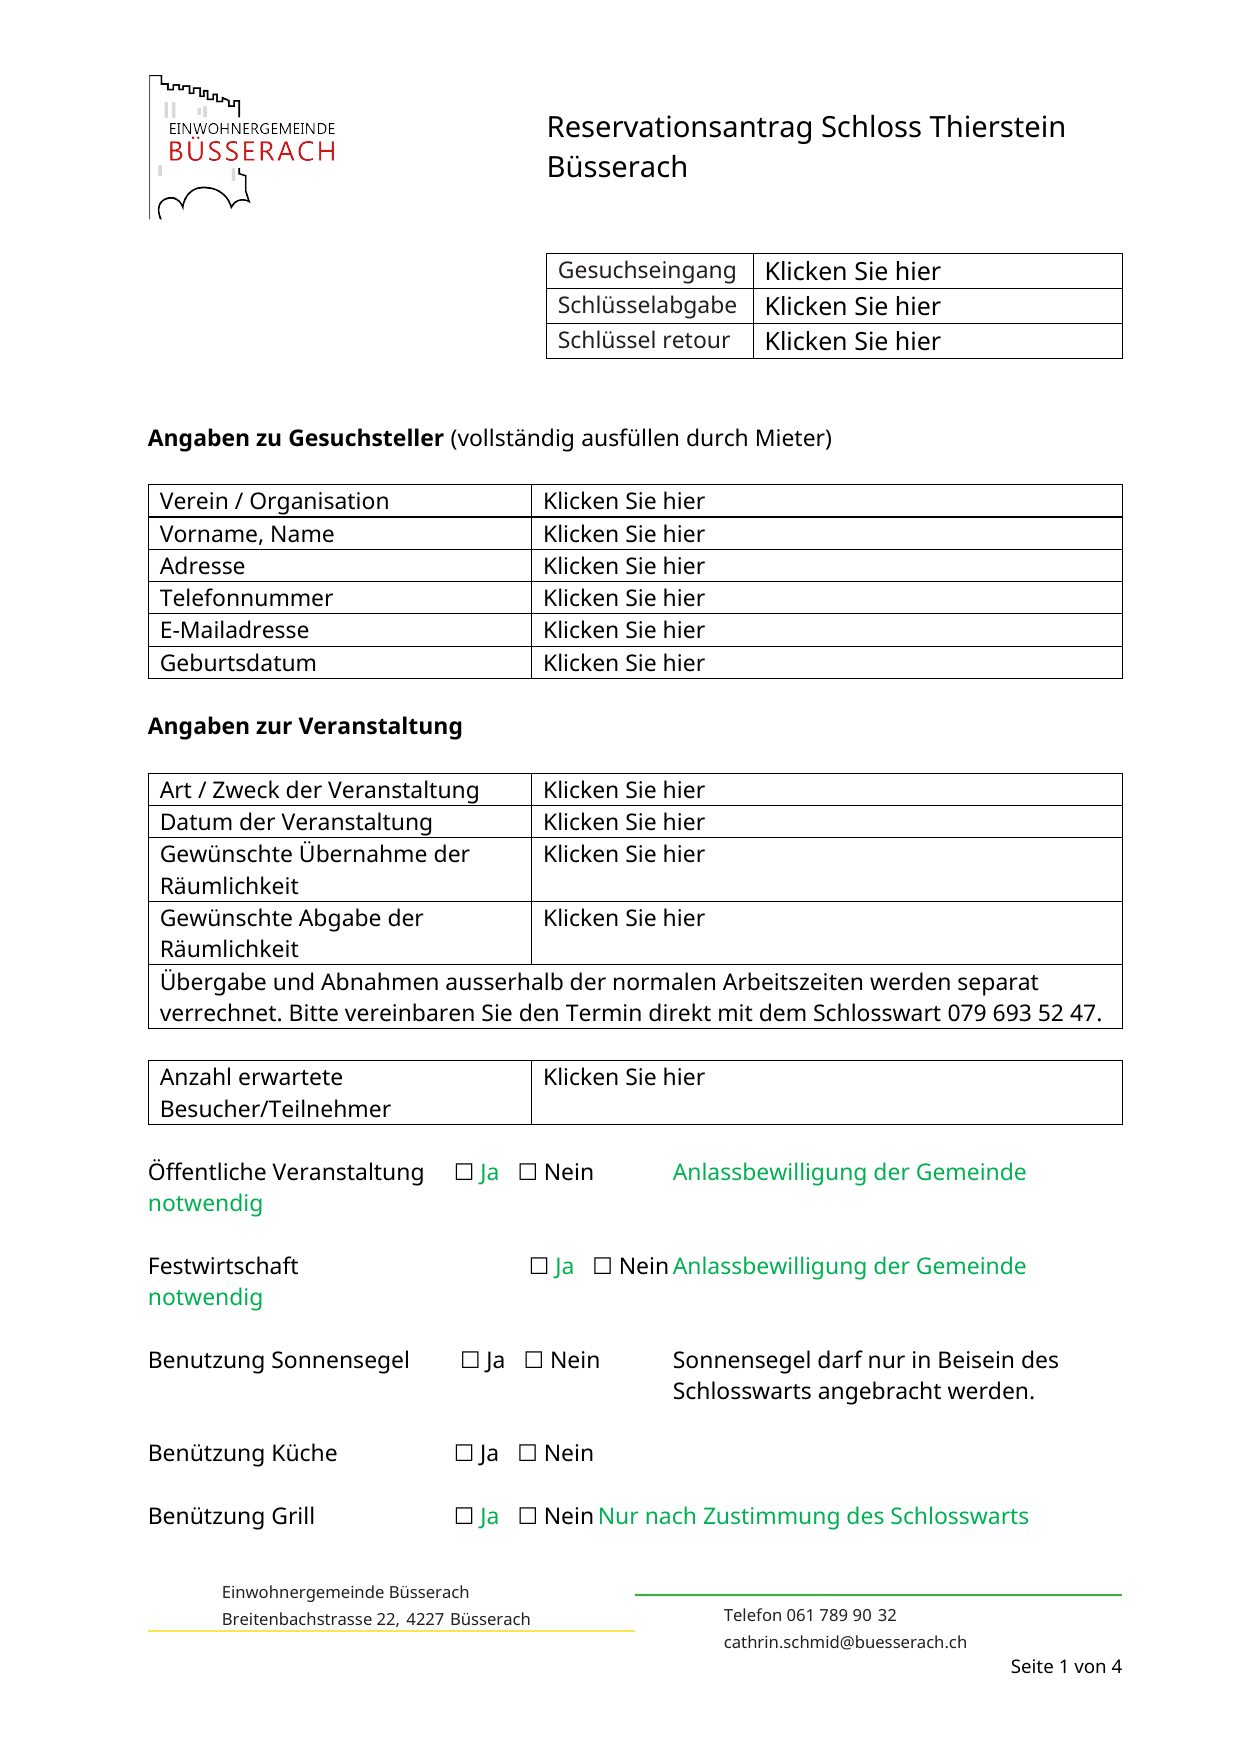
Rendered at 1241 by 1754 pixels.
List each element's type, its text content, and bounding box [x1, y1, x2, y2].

table_cell Adresse [149, 550, 531, 581]
table_cell Gewünschte Abgabe der Räumlichkeit [149, 902, 531, 964]
table_cell Vorname, Name [149, 518, 531, 549]
text Öffentliche Veranstaltung Ja Nein Anlassbewilligung der Gemeinde notwendig [148, 1156, 1122, 1218]
text Angaben zur Veranstaltung [148, 710, 1122, 741]
table_cell Geburtsdatum [149, 647, 531, 678]
table_cell Datum der Veranstaltung [149, 806, 531, 837]
text Angaben zu Gesuchsteller (vollständig ausfüllen durch Mieter) [148, 422, 1122, 453]
table_cell E-Mailadresse [149, 614, 531, 646]
table_cell [754, 289, 1122, 323]
text Benützung Küche Ja Nein [148, 1437, 1122, 1468]
text Schlosswarts angebracht werden. [148, 1375, 1122, 1406]
table_cell Telefonnummer [149, 582, 531, 613]
table_header Gesuchseingang [547, 254, 753, 288]
table_cell Schlüssel retour [547, 324, 753, 358]
text Benützung Grill Ja Nein Nur nach Zustimmung des Schlosswarts [148, 1500, 1122, 1531]
table_header Art / Zweck der Veranstaltung [149, 774, 531, 805]
table_header Verein / Organisation [149, 485, 531, 516]
table_header Anzahl erwartete Besucher/Teilnehmer [149, 1061, 531, 1124]
text Benutzung Sonnensegel Ja Nein Sonnensegel darf nur in Beisein des [148, 1343, 1122, 1375]
table_cell Übergabe und Abnahmen ausserhalb der normalen Arbeitszeiten werden separat verrechnet. Bitte vereinbaren Sie den Termin direkt mit dem Schlosswart 079 693 52 47. [149, 965, 1122, 1028]
table_cell Gewünschte Übernahme der Räumlichkeit [149, 838, 531, 901]
table_cell Schlüsselabgabe [547, 289, 753, 323]
picture [148, 75, 342, 219]
text Festwirtschaft Ja Nein Anlassbewilligung der Gemeinde notwendig [148, 1250, 1122, 1312]
